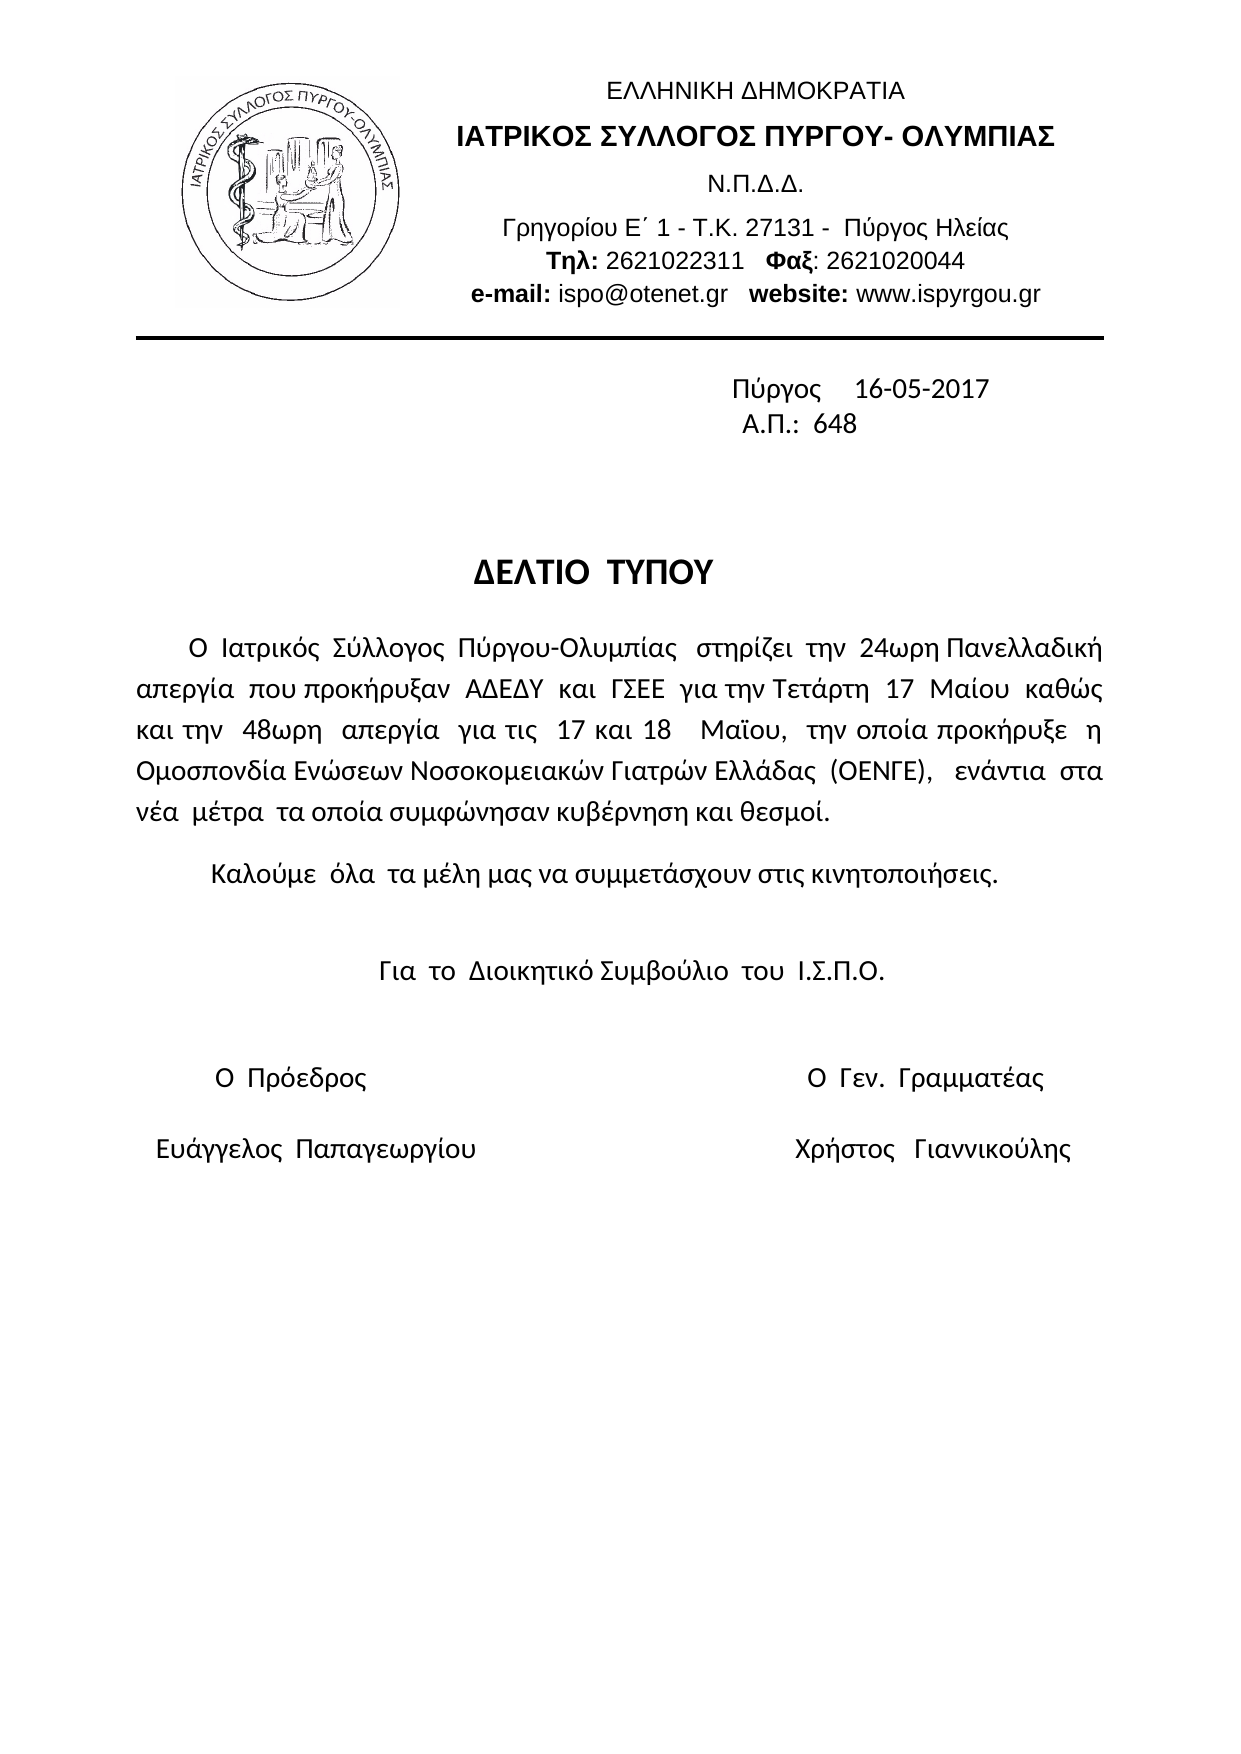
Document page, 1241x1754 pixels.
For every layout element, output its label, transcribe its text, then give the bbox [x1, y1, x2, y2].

text ΔΕΛΤΙΟ ΤΥΠΟΥ [136, 548, 1104, 594]
text Ευάγγελος Παπαγεωργίου Χρήστος Γιαννικούλης [136, 1130, 1104, 1166]
text Ο Πρόεδρος Ο Γεν. Γραμματέας [136, 1059, 1104, 1095]
text Για το Διοικητικό Συμβούλιο του Ι.Σ.Π.Ο. [136, 952, 1104, 988]
picture [175, 76, 400, 308]
text Καλούμε όλα τα μέλη μας να συμμετάσχουν στις κινητοποιήσεις. [136, 855, 1104, 890]
text Πύργος 16-05-2017 [136, 370, 1104, 405]
text Α.Π.: 648 [661, 405, 1104, 441]
text Ο Ιατρικός Σύλλογος Πύργου-Ολυμπίας στηρίζει την 24ωρη Πανελλαδική απεργία που προκήρυξαν ΑΔΕΔΥ και ΓΣΕΕ για την Τετάρτη 17 Μαίου καθώς και την 48ωρη απεργία για τις 17 και 18 Μαϊου, την οποία προκήρυξε η Ομοσπονδία Ενώσεων Νοσοκομειακών Γιατρών Ελλάδας (ΟΕΝΓΕ), ενάντια στα νέα μέτρα τα οποία συμφώνησαν κυβέρνηση και θεσμοί. [136, 629, 1104, 829]
